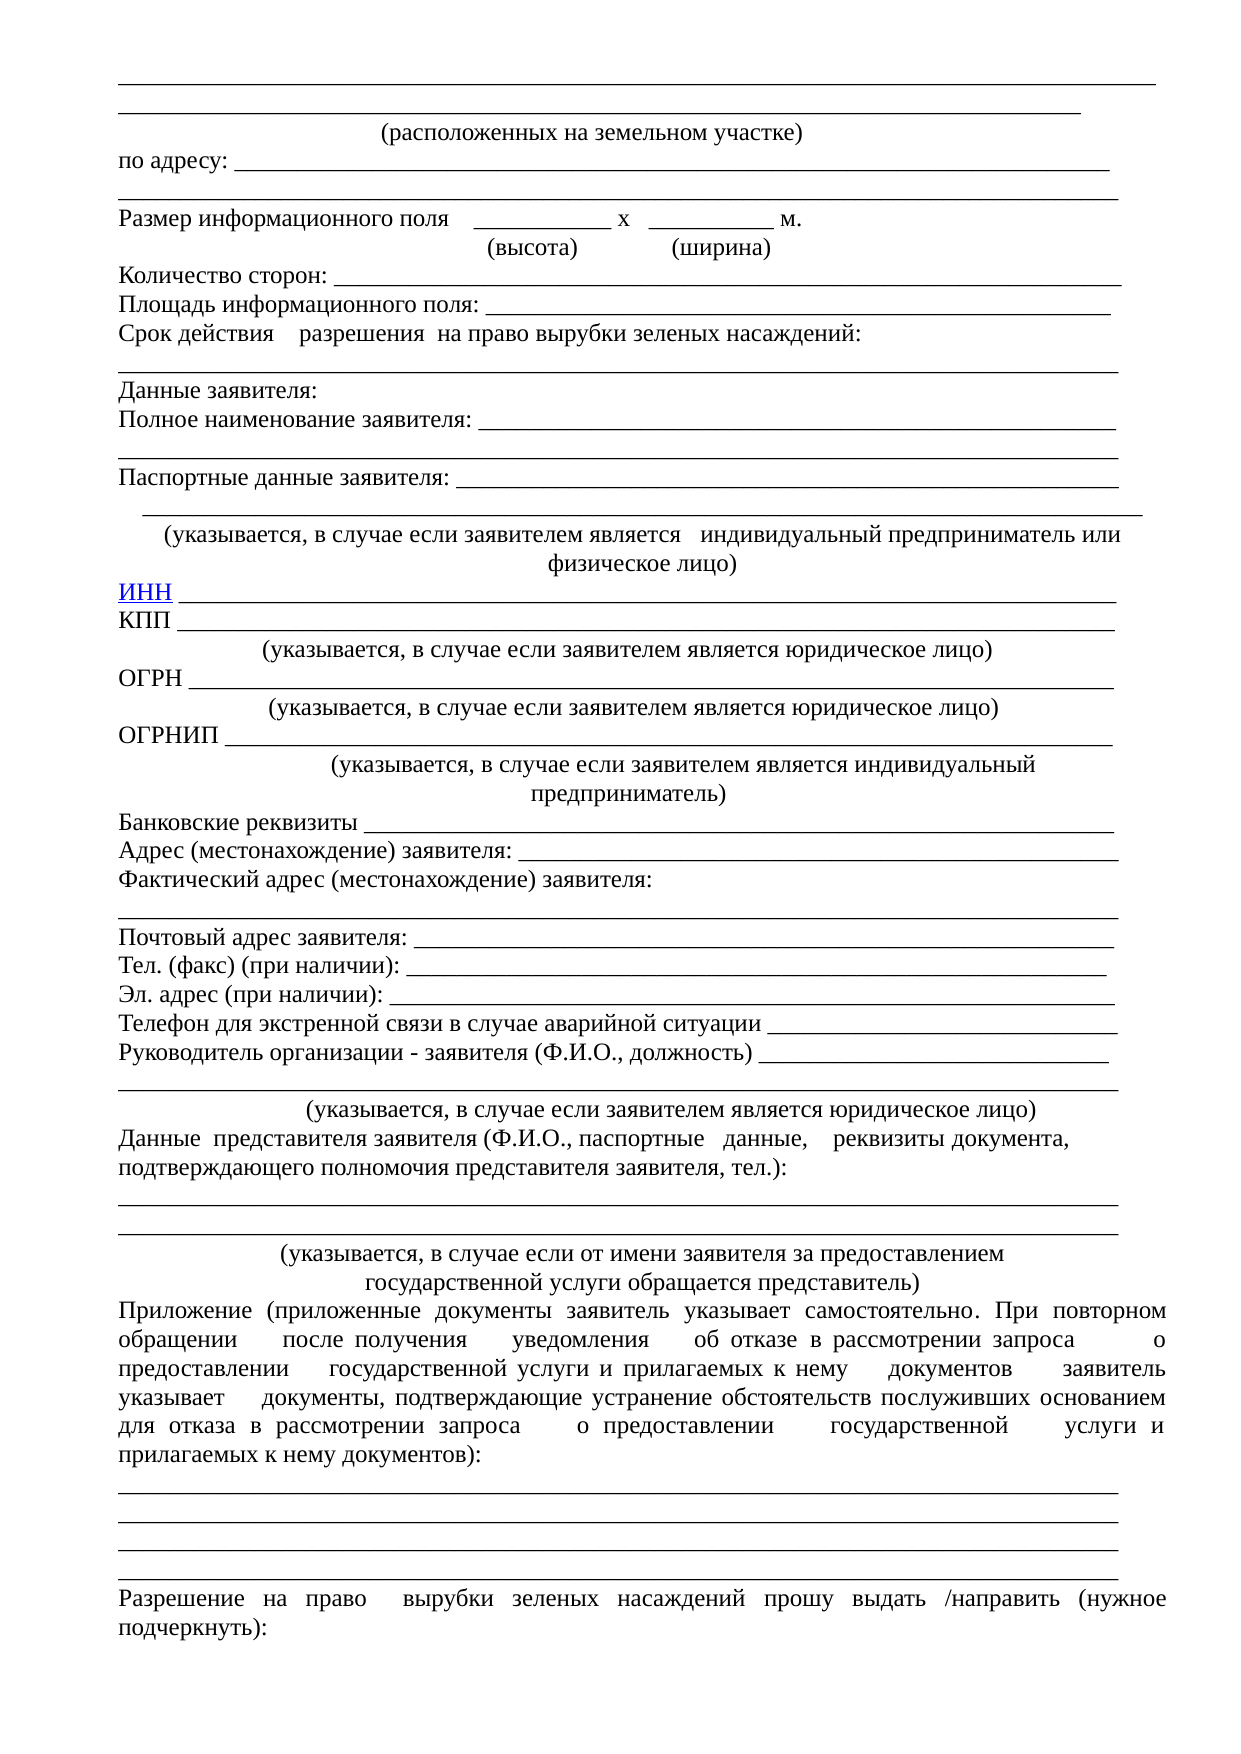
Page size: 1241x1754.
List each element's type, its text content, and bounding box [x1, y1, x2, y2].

text Адрес (местонахождение) заявителя: ________________________________________________ [118, 835, 1167, 864]
text государственной услуги обращается представитель) [118, 1267, 1167, 1295]
text Разрешение на право вырубки зеленых насаждений прошу выдать /направить (нужное подчеркнуть): [118, 1583, 1167, 1640]
text Руководитель организации - заявителя (Ф.И.О., должность) ____________________________ [118, 1037, 1167, 1065]
text (указывается, в случае если заявителем является юридическое лицо) [118, 634, 1167, 663]
text ________________________________________________________________________________ [118, 1497, 1167, 1525]
text Полное наименование заявителя: ___________________________________________________ [118, 404, 1167, 433]
text Паспортные данные заявителя: _____________________________________________________ [118, 462, 1167, 490]
text ________________________________________________________________________________________________________________________________________________________________ [118, 59, 1167, 117]
text по адресу: ______________________________________________________________________ [118, 145, 1167, 174]
text (указывается, в случае если от имени заявителя за предоставлением [118, 1238, 1167, 1267]
text Телефон для экстренной связи в случае аварийной ситуации ____________________________ [118, 1008, 1167, 1037]
text (указывается, в случае если заявителем является юридическое лицо) [118, 1094, 1167, 1123]
text ________________________________________________________________________________ [118, 174, 1167, 203]
text Почтовый адрес заявителя: ________________________________________________________ [118, 922, 1167, 950]
text (расположенных на земельном участке) [118, 117, 1167, 145]
text предприниматель) [118, 778, 1167, 807]
text ________________________________________________________________________________ [118, 1554, 1167, 1583]
text Количество сторон: _______________________________________________________________ [118, 260, 1167, 289]
text ОГРНИП _______________________________________________________________________ [118, 720, 1167, 749]
text Размер информационного поля ___________ x __________ м. [118, 203, 1167, 232]
text (указывается, в случае если заявителем является индивидуальный [118, 749, 1167, 778]
text ИНН ___________________________________________________________________________ [118, 577, 1167, 605]
text Банковские реквизиты ____________________________________________________________ [118, 807, 1167, 835]
text ОГРН __________________________________________________________________________ [118, 663, 1167, 692]
text ________________________________________________________________________________ [118, 1468, 1167, 1497]
text ________________________________________________________________________________ [118, 1180, 1167, 1209]
text (высота) (ширина) [118, 232, 1167, 260]
text Данные представителя заявителя (Ф.И.О., паспортные данные, реквизиты документа, подтверждающего полномочия представителя заявителя, тел.): [118, 1123, 1167, 1180]
text КПП ___________________________________________________________________________ [118, 605, 1167, 634]
text ________________________________________________________________________________ [118, 1065, 1167, 1094]
text Данные заявителя: [118, 375, 1167, 404]
text ________________________________________________________________________________ [118, 433, 1167, 462]
text (указывается, в случае если заявителем является юридическое лицо) [118, 692, 1167, 720]
text Тел. (факс) (при наличии): ________________________________________________________ [118, 950, 1167, 979]
text Площадь информационного поля: __________________________________________________ [118, 289, 1167, 318]
text ________________________________________________________________________________ [118, 1209, 1167, 1238]
text Приложение (приложенные документы заявитель указывает самостоятельно. При повторном обращении после получения уведомления об отказе в рассмотрении запроса о предоставлении государственной услуги и прилагаемых к нему документов заявитель указывает документы, подтверждающие устранение обстоятельств послуживших основанием для отказа в рассмотрении запроса о предоставлении государственной услуги и прилагаемых к нему документов): [118, 1295, 1167, 1468]
text ________________________________________________________________________________ (указывается, в случае если заявителем является индивидуальный предприниматель или физическое лицо) [118, 490, 1167, 577]
text ________________________________________________________________________________ [118, 1525, 1167, 1554]
text Эл. адрес (при наличии): __________________________________________________________ [118, 979, 1167, 1008]
text Фактический адрес (местонахождение) заявителя: ________________________________________________________________________________ [118, 864, 1167, 922]
text Срок действия разрешения на право вырубки зеленых насаждений: ________________________________________________________________________________ [118, 318, 1167, 375]
